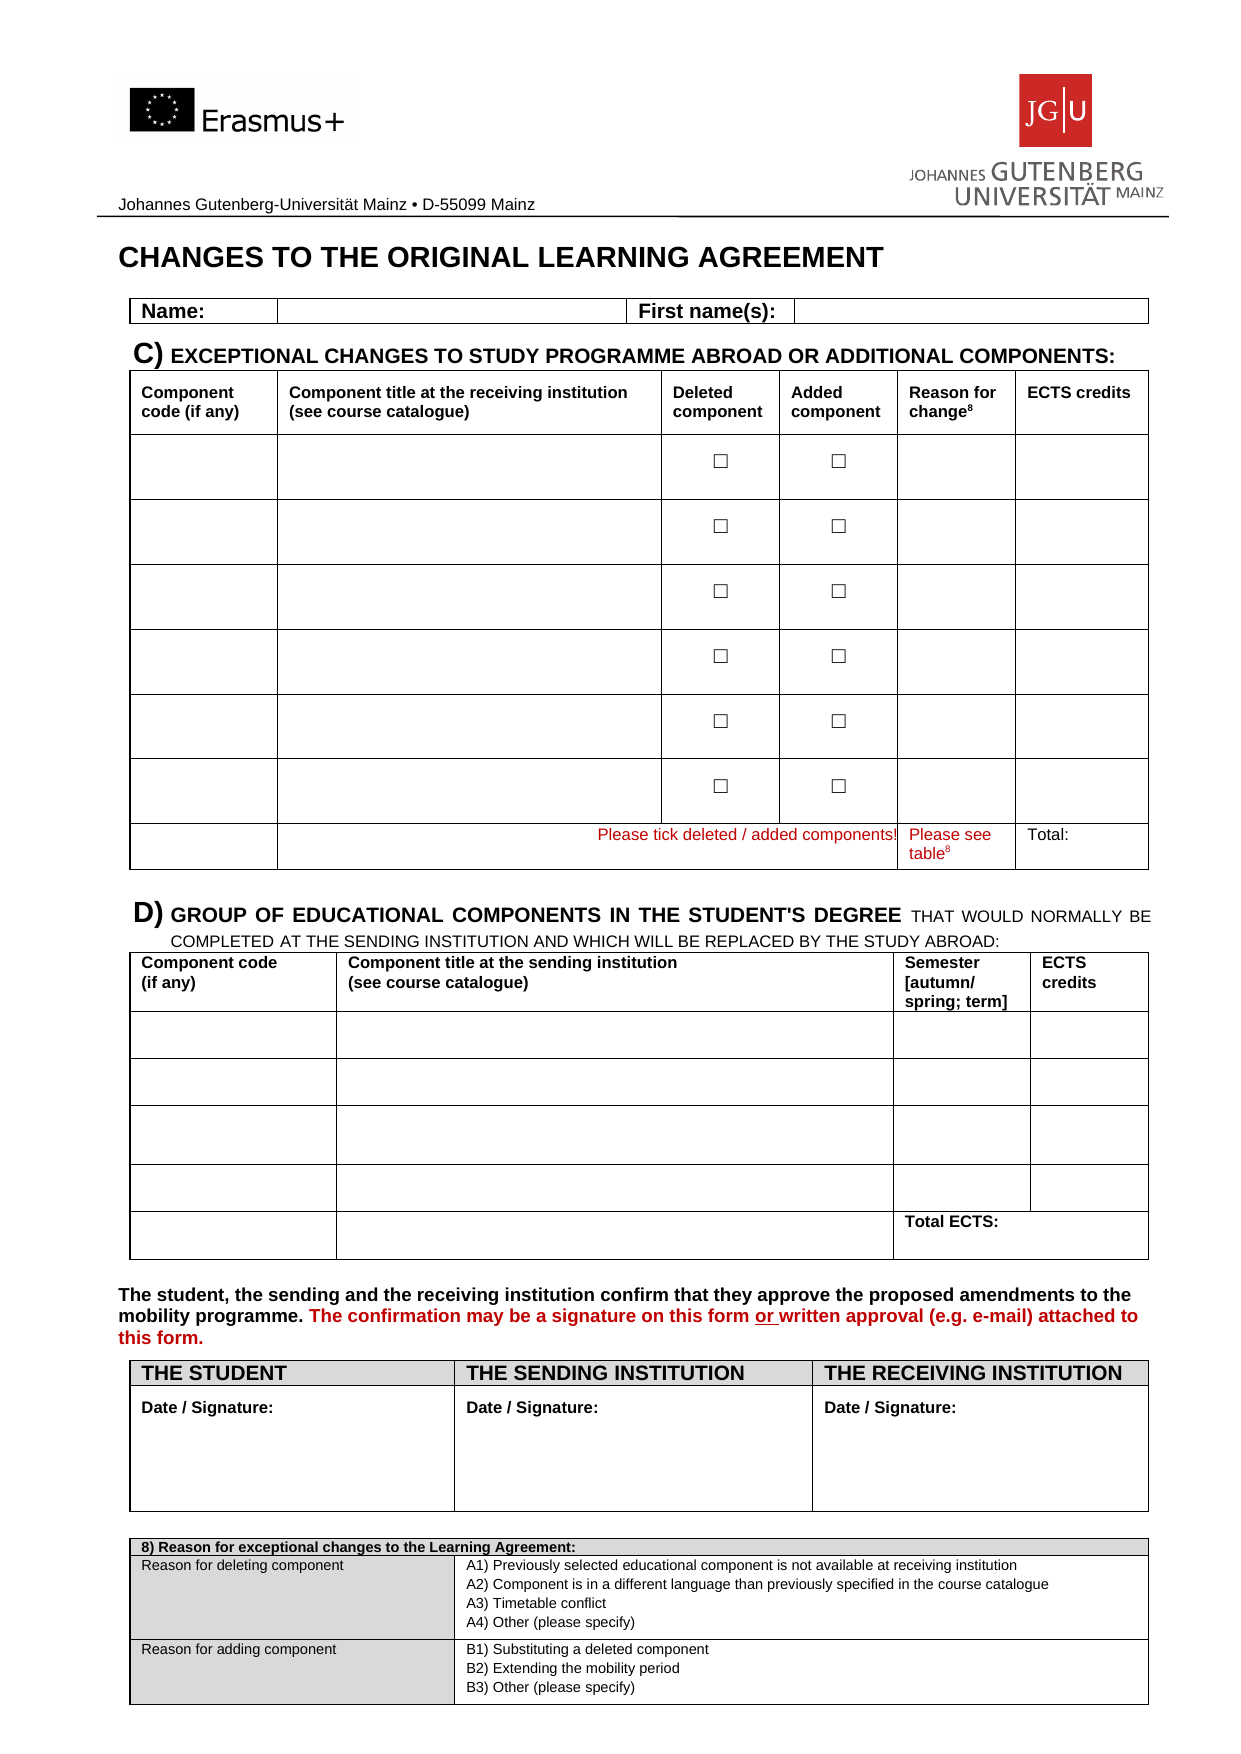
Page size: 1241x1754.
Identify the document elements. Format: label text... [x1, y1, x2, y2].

table_cell [131, 435, 277, 499]
text The student, the sending and the receiving institution confirm that they approve the proposed amendments to the mobility programme. The confirmation may be a signature on this form or written approval (e.g. e-mail) attached to this form. [118, 1283, 1152, 1348]
table_header Reason for change8 [898, 371, 1015, 434]
table_cell □ [662, 630, 779, 693]
subtitle EXCEPTIONAL CHANGES TO STUDY PROGRAMME ABROAD OR ADDITIONAL COMPONENTS: [133, 336, 1152, 369]
table_cell [898, 630, 1015, 693]
table_header Added component [780, 371, 897, 434]
table_cell [894, 1012, 1030, 1058]
table_header Component code (if any) [131, 371, 277, 434]
table_cell [131, 630, 277, 693]
table_cell □ [662, 435, 779, 499]
table_header Deleted component [662, 371, 779, 434]
table_cell [898, 500, 1015, 564]
table_cell [898, 435, 1015, 499]
table_cell [1016, 435, 1148, 499]
table_cell □ [780, 630, 897, 693]
table_cell [894, 1106, 1030, 1164]
table_cell □ [662, 500, 779, 564]
table_cell Please see table8 [898, 824, 1015, 869]
text CHANGES TO THE ORIGINAL LEARNING AGREEMENT [118, 240, 1152, 274]
table_cell Total ECTS: [894, 1212, 1148, 1258]
table_cell [278, 759, 661, 823]
table_cell [1031, 1106, 1148, 1164]
table_cell [278, 500, 661, 564]
table_cell [337, 1012, 893, 1058]
table_cell [1016, 759, 1148, 823]
table_header Component code (if any) [131, 953, 336, 1011]
table_cell Date / Signature: [813, 1386, 1148, 1511]
table_cell [278, 435, 661, 499]
table_cell [898, 565, 1015, 628]
table_cell [1031, 1165, 1148, 1211]
table_cell [894, 1059, 1030, 1105]
table_header Component title at the receiving institution (see course catalogue) [278, 371, 661, 434]
table_header THE STUDENT [131, 1361, 454, 1385]
table_header [795, 299, 1148, 323]
table_cell Date / Signature: [131, 1386, 454, 1511]
table_header THE RECEIVING INSTITUTION [813, 1361, 1148, 1385]
table_cell [278, 565, 661, 628]
table_cell [131, 695, 277, 758]
table_cell [337, 1165, 893, 1211]
table_cell [898, 695, 1015, 758]
table_cell [1016, 630, 1148, 693]
table_cell [131, 1012, 336, 1058]
table_cell [278, 695, 661, 758]
table_cell [1031, 1012, 1148, 1058]
table_cell [1016, 500, 1148, 564]
table_cell □ [780, 500, 897, 564]
table_cell [894, 1165, 1030, 1211]
table_cell [131, 1212, 336, 1258]
table_header THE SENDING INSTITUTION [455, 1361, 812, 1385]
table_header ECTS credits [1016, 371, 1148, 434]
table_cell [131, 1165, 336, 1211]
table_cell [131, 1059, 336, 1105]
table_cell [1031, 1059, 1148, 1105]
table_cell [1016, 695, 1148, 758]
table_cell [1016, 565, 1148, 628]
table_cell □ [780, 435, 897, 499]
table_cell [337, 1106, 893, 1164]
picture [117, 76, 356, 144]
table_cell □ [662, 565, 779, 628]
table_cell □ [662, 695, 779, 758]
table_header Name: [131, 299, 277, 323]
subtitle GROUP OF EDUCATIONAL COMPONENTS IN THE STUDENT'S DEGREE THAT WOULD NORMALLY BE COMPLETED AT THE SENDING INSTITUTION AND WHICH WILL BE REPLACED BY THE STUDY ABROAD: [133, 895, 1152, 952]
table_header ECTS credits [1031, 953, 1148, 1011]
table_cell [131, 759, 277, 823]
table_cell Date / Signature: [455, 1386, 812, 1511]
table_cell [337, 1212, 893, 1258]
table_cell □ [780, 565, 897, 628]
table_cell [131, 1106, 336, 1164]
table_cell □ [780, 759, 897, 823]
table_cell [131, 824, 277, 869]
table_cell □ [780, 695, 897, 758]
table_header [278, 299, 626, 323]
table_cell Please tick deleted / added components! [278, 824, 897, 869]
table_cell [131, 565, 277, 628]
table_cell Total: [1016, 824, 1148, 869]
table_cell [278, 630, 661, 693]
table_cell [131, 500, 277, 564]
table_cell [337, 1059, 893, 1105]
table_cell [898, 759, 1015, 823]
table_header First name(s): [627, 299, 794, 323]
table_header Semester [autumn/ spring; term] [894, 953, 1030, 1011]
table_cell □ [662, 759, 779, 823]
table_header Component title at the sending institution (see course catalogue) [337, 953, 893, 1011]
